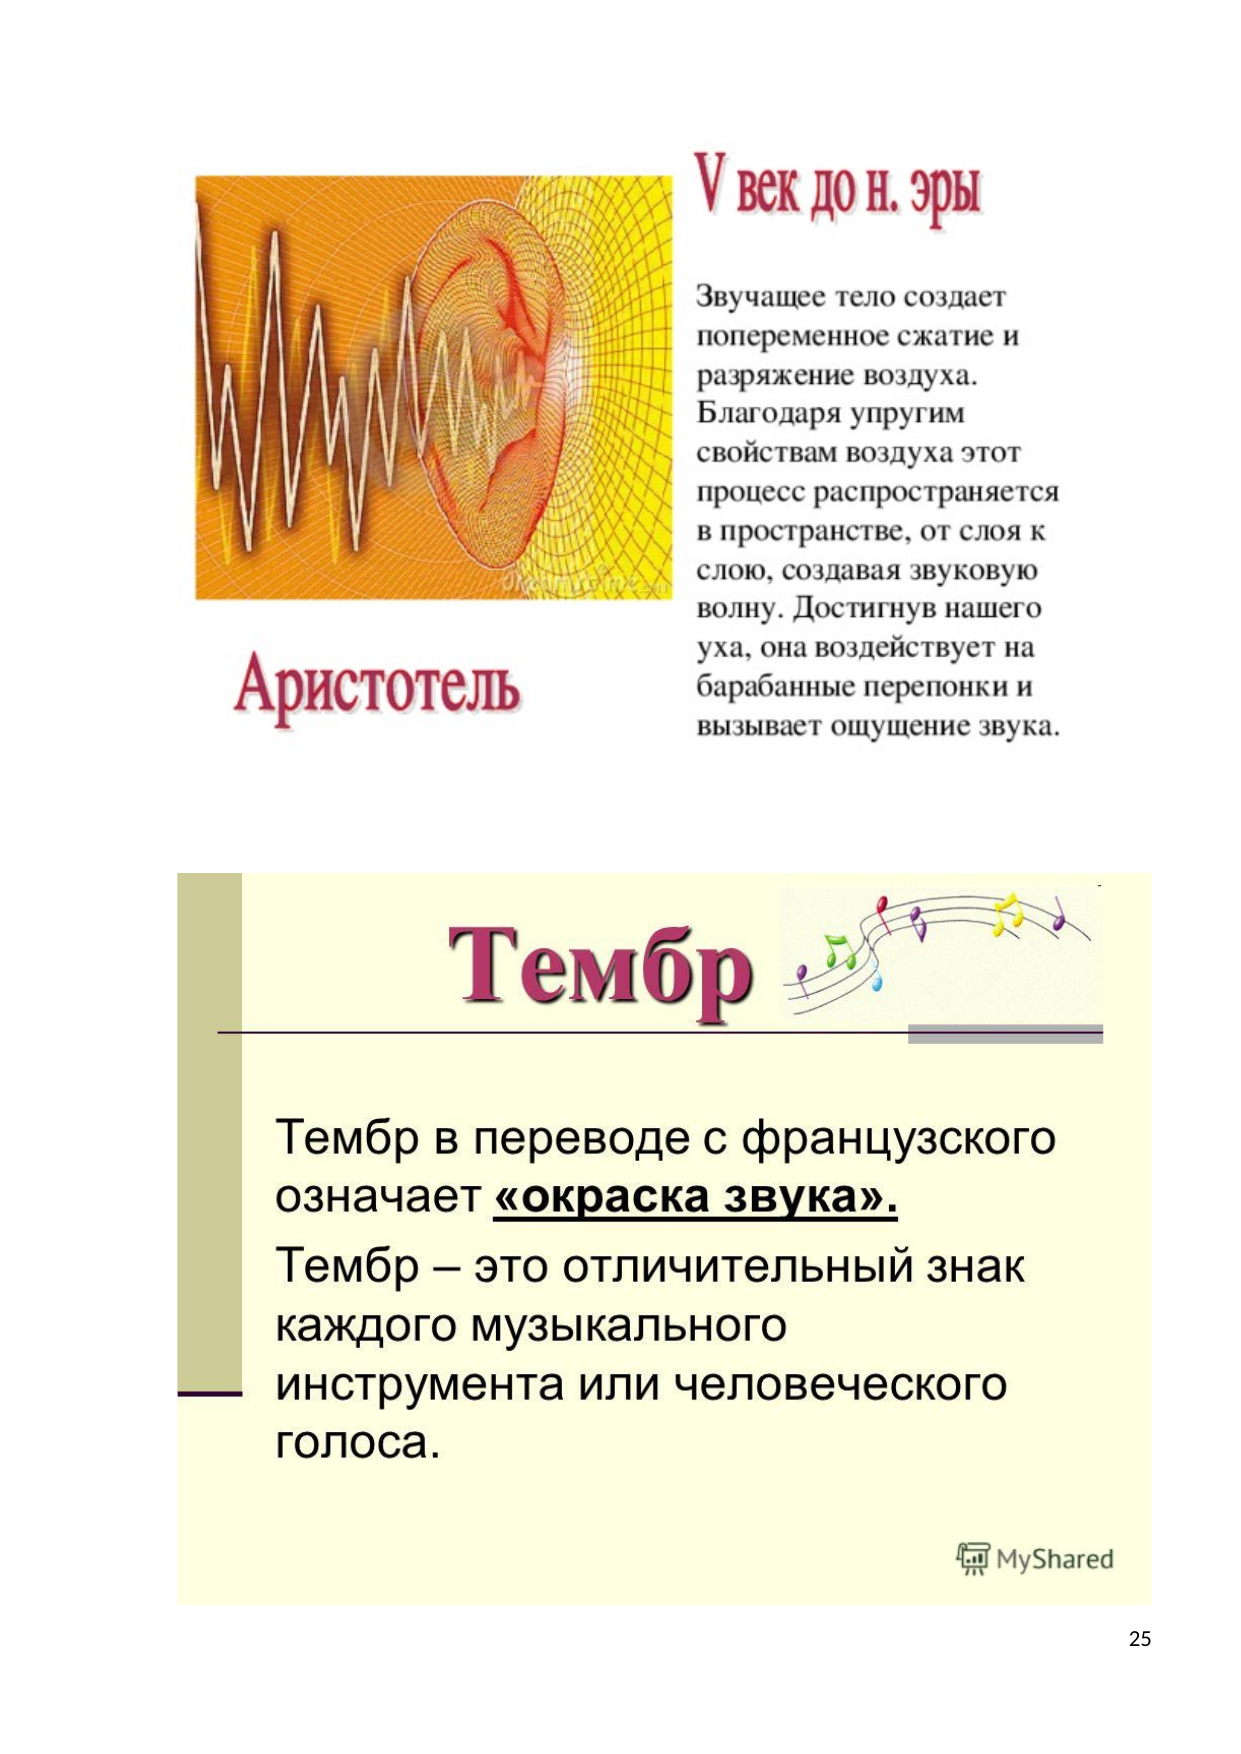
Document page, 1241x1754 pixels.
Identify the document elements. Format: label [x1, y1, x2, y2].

picture [177, 873, 1152, 1605]
picture [177, 118, 1152, 849]
